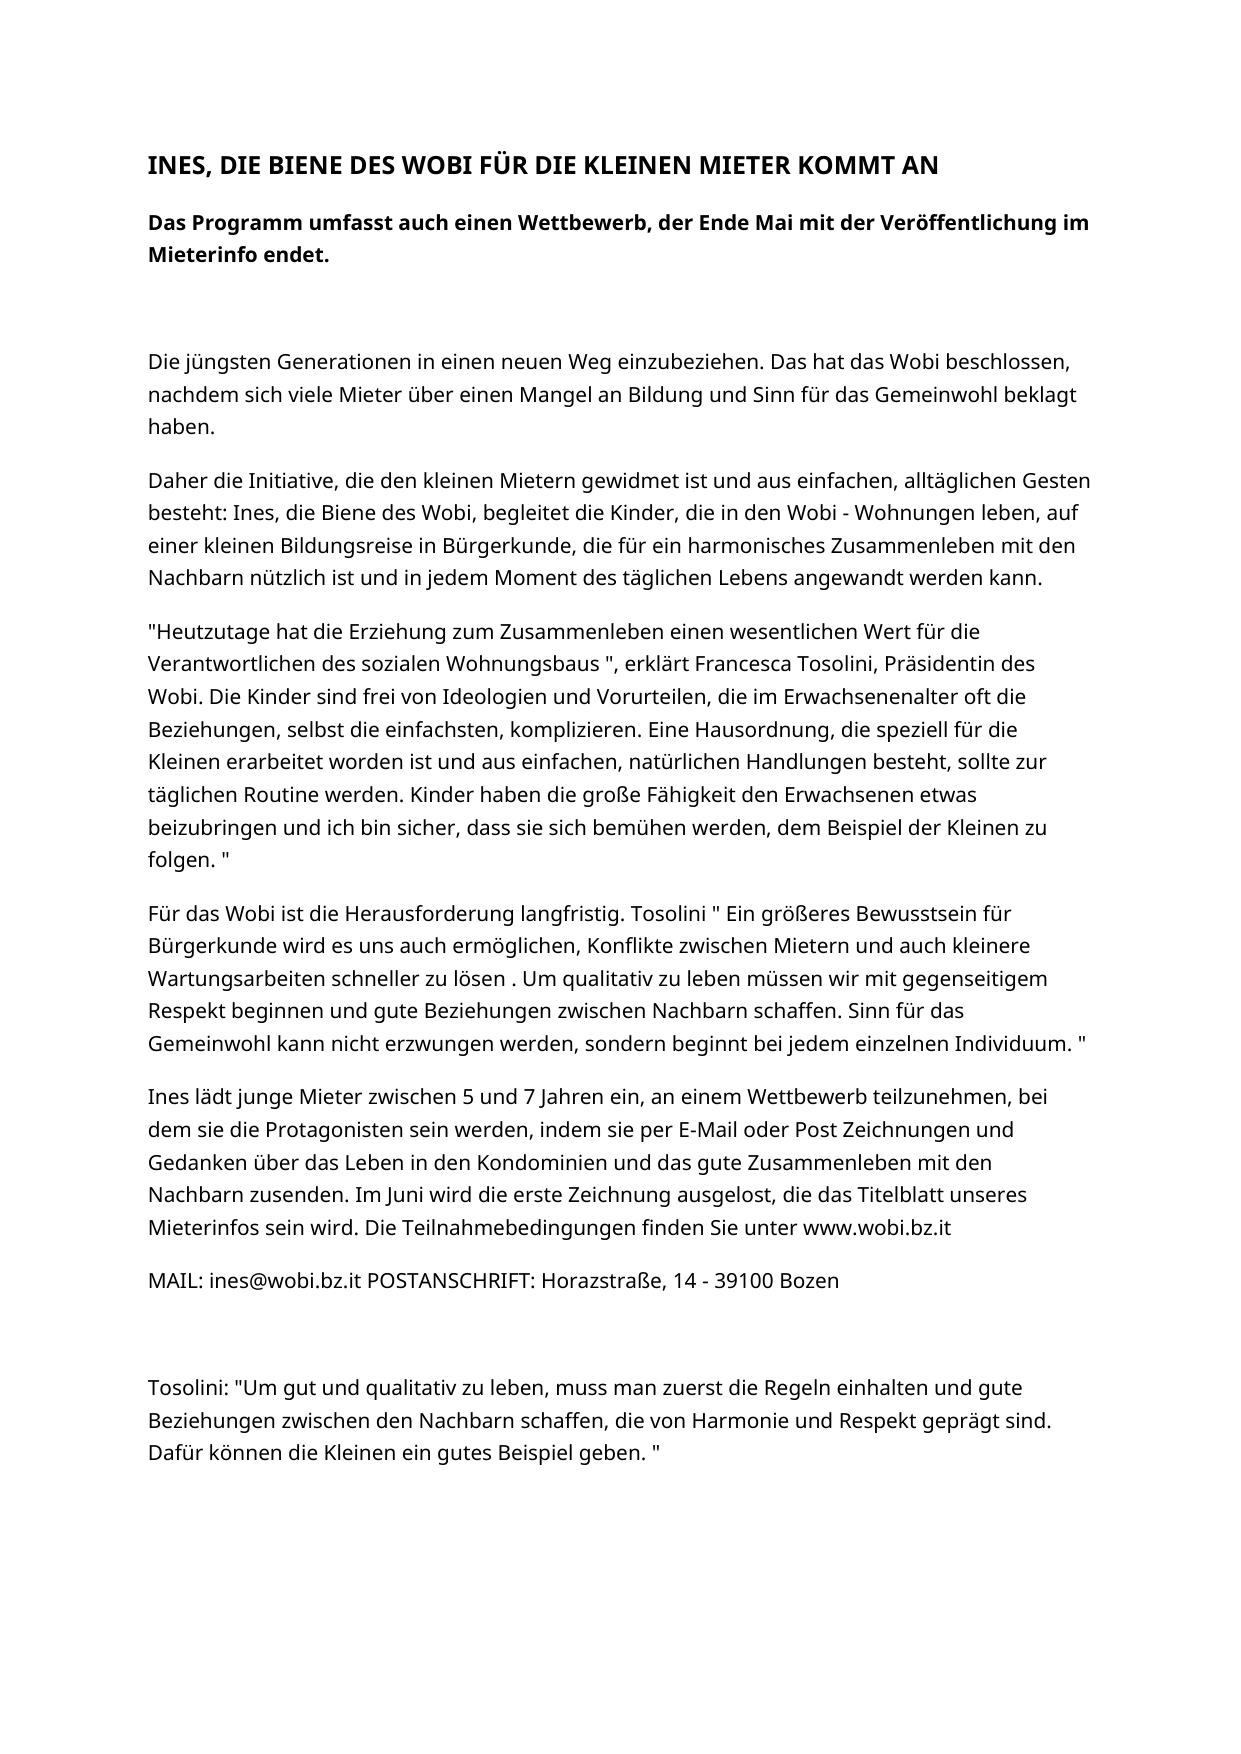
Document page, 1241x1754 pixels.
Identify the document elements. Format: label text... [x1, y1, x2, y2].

text MAIL: ines@wobi.bz.it POSTANSCHRIFT: Horazstraße, 14 - 39100 Bozen [148, 1266, 1093, 1295]
text Die jüngsten Generationen in einen neuen Weg einzubeziehen. Das hat das Wobi beschlossen, nachdem sich viele Mieter über einen Mangel an Bildung und Sinn für das Gemeinwohl beklagt haben. [148, 347, 1093, 441]
text Tosolini: "Um gut und qualitativ zu leben, muss man zuerst die Regeln einhalten und gute Beziehungen zwischen den Nachbarn schaffen, die von Harmonie und Respekt geprägt sind. Dafür können die Kleinen ein gutes Beispiel geben. " [148, 1373, 1093, 1467]
text INES, DIE BIENE DES WOBI FÜR DIE KLEINEN MIETER KOMMT AN [148, 148, 1093, 182]
text Das Programm umfasst auch einen Wettbewerb, der Ende Mai mit der Veröffentlichung im Mieterinfo endet. [148, 208, 1093, 269]
text "Heutzutage hat die Erziehung zum Zusammenleben einen wesentlichen Wert für die Verantwortlichen des sozialen Wohnungsbaus ", erklärt Francesca Tosolini, Präsidentin des Wobi. Die Kinder sind frei von Ideologien und Vorurteilen, die im Erwachsenenalter oft die Beziehungen, selbst die einfachsten, komplizieren. Eine Hausordnung, die speziell für die Kleinen erarbeitet worden ist und aus einfachen, natürlichen Handlungen besteht, sollte zur täglichen Routine werden. Kinder haben die große Fähigkeit den Erwachsenen etwas beizubringen und ich bin sicher, dass sie sich bemühen werden, dem Beispiel der Kleinen zu folgen. " [148, 617, 1093, 874]
text Daher die Initiative, die den kleinen Mietern gewidmet ist und aus einfachen, alltäglichen Gesten besteht: Ines, die Biene des Wobi, begleitet die Kinder, die in den Wobi - Wohnungen leben, auf einer kleinen Bildungsreise in Bürgerkunde, die für ein harmonisches Zusammenleben mit den Nachbarn nützlich ist und in jedem Moment des täglichen Lebens angewandt werden kann. [148, 466, 1093, 592]
text Für das Wobi ist die Herausforderung langfristig. Tosolini " Ein größeres Bewusstsein für Bürgerkunde wird es uns auch ermöglichen, Konflikte zwischen Mietern und auch kleinere Wartungsarbeiten schneller zu lösen . Um qualitativ zu leben müssen wir mit gegenseitigem Respekt beginnen und gute Beziehungen zwischen Nachbarn schaffen. Sinn für das Gemeinwohl kann nicht erzwungen werden, sondern beginnt bei jedem einzelnen Individuum. " [148, 899, 1093, 1057]
text Ines lädt junge Mieter zwischen 5 und 7 Jahren ein, an einem Wettbewerb teilzunehmen, bei dem sie die Protagonisten sein werden, indem sie per E-Mail oder Post Zeichnungen und Gedanken über das Leben in den Kondominien und das gute Zusammenleben mit den Nachbarn zusenden. Im Juni wird die erste Zeichnung ausgelost, die das Titelblatt unseres Mieterinfos sein wird. Die Teilnahmebedingungen finden Sie unter www.wobi.bz.it [148, 1082, 1093, 1241]
